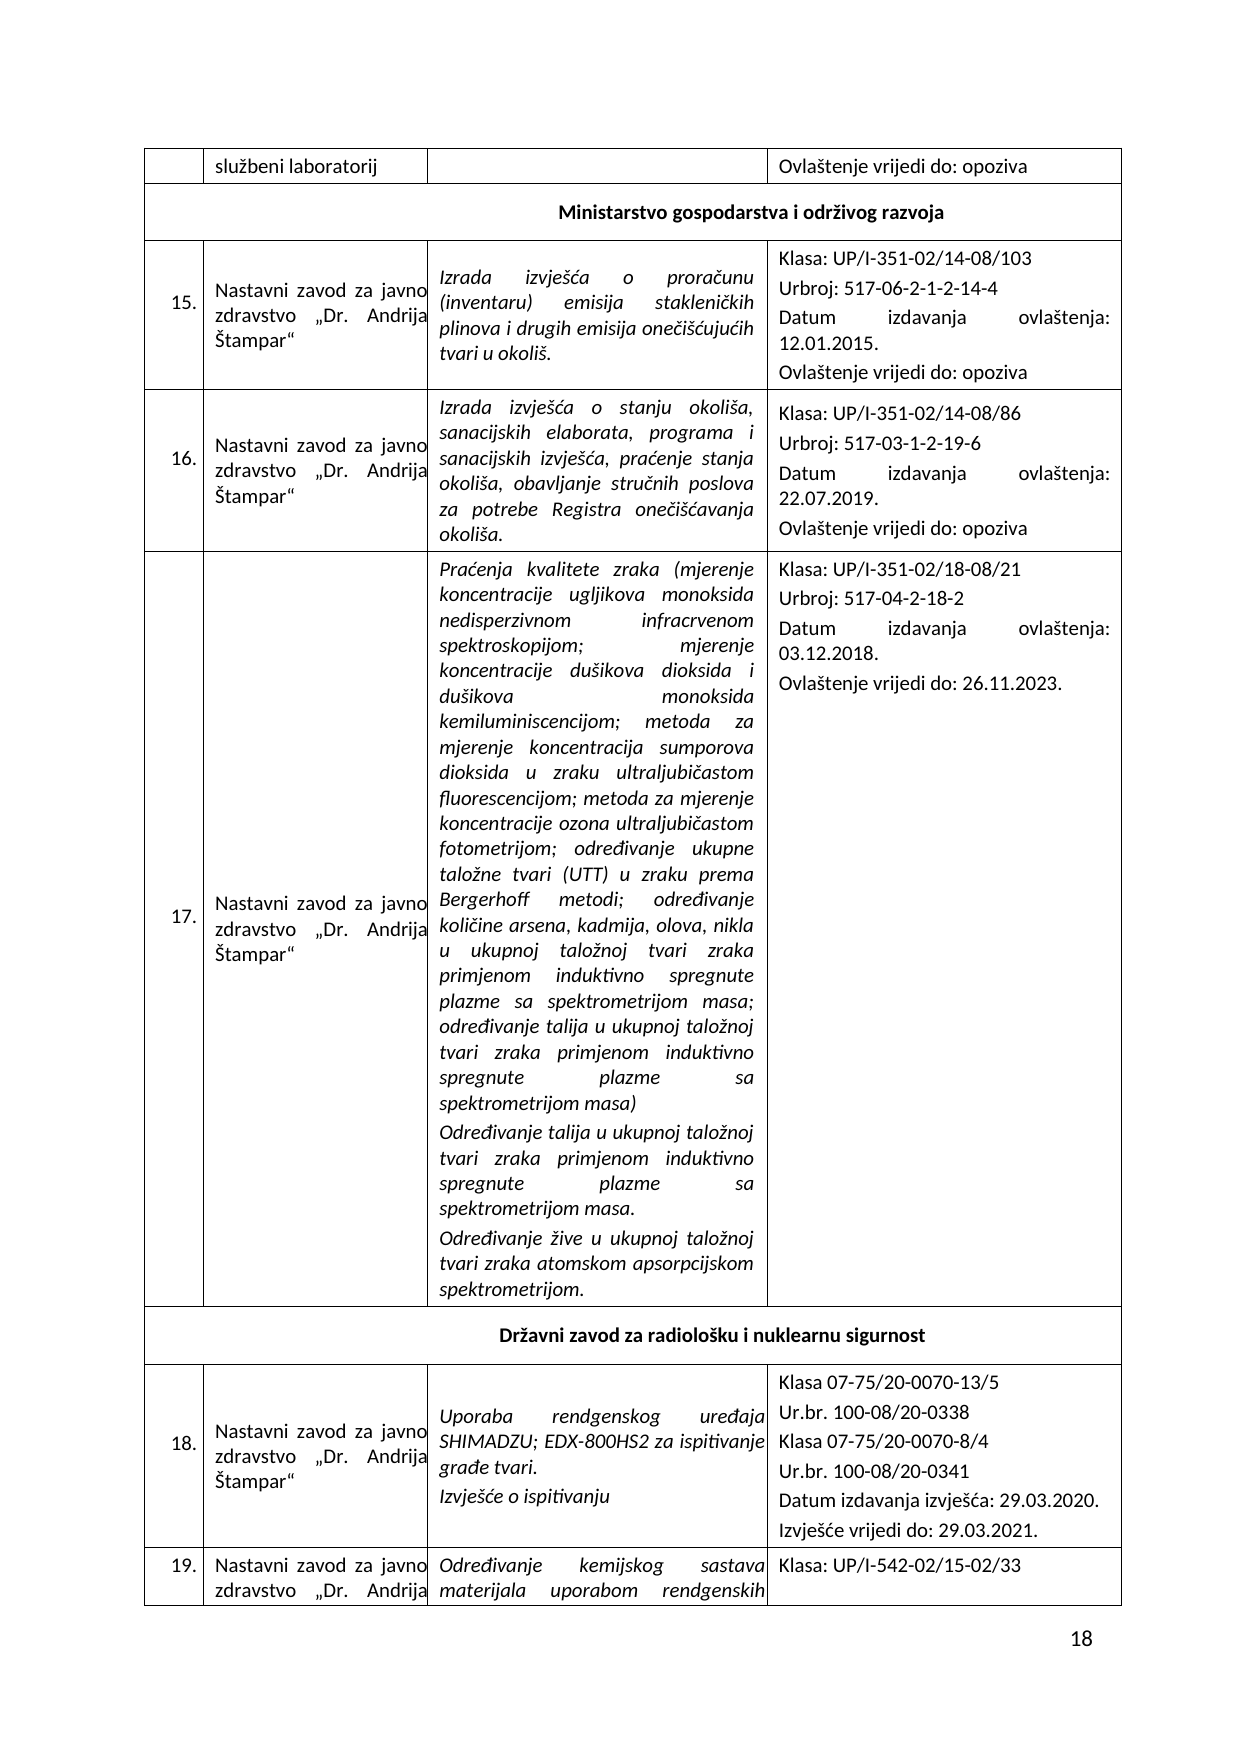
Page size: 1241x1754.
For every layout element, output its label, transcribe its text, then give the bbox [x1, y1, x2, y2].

table_cell Klasa: UP/I-351-02/14-08/103 Urbroj: 517-06-2-1-2-14-4 Datum izdavanja ovlaštenja: 12.01.2015. Ovlaštenje vrijedi do: opoziva [768, 241, 1121, 389]
table_cell Nastavni zavod za javno zdravstvo „Dr. Andrija Štampar“ [204, 241, 427, 389]
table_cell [428, 1548, 767, 1605]
table_cell Nastavni zavod za javno zdravstvo „Dr. Andrija Štampar“ [204, 1365, 427, 1547]
table_cell Državni zavod za radiološku i nuklearnu sigurnost [145, 1307, 1121, 1364]
table_cell Nastavni zavod za javno zdravstvo „Dr. Andrija Štampar“ [204, 390, 427, 551]
table_cell Uporaba rendgenskog uređaja SHIMADZU; EDX-800HS2 za ispitivanje građe tvari. Izvješće o ispitivanju [428, 1365, 767, 1547]
table_cell [145, 1365, 203, 1547]
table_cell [204, 1548, 427, 1605]
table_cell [768, 149, 1121, 182]
table_cell [145, 552, 203, 1306]
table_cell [768, 1548, 1121, 1605]
table_cell Praćenja kvalitete zraka (mjerenje koncentracije ugljikova monoksida nedisperzivnom infracrvenom spektroskopijom; mjerenje koncentracije dušikova dioksida i dušikova monoksida kemiluminiscencijom; metoda za mjerenje koncentracija sumporova dioksida u zraku ultraljubičastom fluorescencijom; metoda za mjerenje koncentracije ozona ultraljubičastom fotometrijom; određivanje ukupne taložne tvari (UTT) u zraku prema Bergerhoff metodi; određivanje količine arsena, kadmija, olova, nikla u ukupnoj taložnoj tvari zraka primjenom induktivno spregnute plazme sa spektrometrijom masa; određivanje talija u ukupnoj taložnoj tvari zraka primjenom induktivno spregnute plazme sa spektrometrijom masa) Određivanje talija u ukupnoj taložnoj tvari zraka primjenom induktivno spregnute plazme sa spektrometrijom masa. Određivanje žive u ukupnoj taložnoj tvari zraka atomskom apsorpcijskom spektrometrijom. [428, 552, 767, 1306]
table_cell [145, 241, 203, 389]
table_cell Izrada izvješća o proračunu (inventaru) emisija stakleničkih plinova i drugih emisija onečišćujućih tvari u okoliš. [428, 241, 767, 389]
table_cell [145, 1548, 203, 1605]
table_cell [145, 390, 203, 551]
table_cell Ministarstvo gospodarstva i održivog razvoja [145, 184, 1121, 240]
table_cell Klasa 07-75/20-0070-13/5 Ur.br. 100-08/20-0338 Klasa 07-75/20-0070-8/4 Ur.br. 100-08/20-0341 Datum izdavanja izvješća: 29.03.2020. Izvješće vrijedi do: 29.03.2021. [768, 1365, 1121, 1547]
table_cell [428, 149, 767, 182]
table_cell [145, 149, 203, 182]
table_cell Klasa: UP/I-351-02/18-08/21 Urbroj: 517-04-2-18-2 Datum izdavanja ovlaštenja: 03.12.2018. Ovlaštenje vrijedi do: 26.11.2023. [768, 552, 1121, 1306]
table_cell Klasa: UP/I-351-02/14-08/86 Urbroj: 517-03-1-2-19-6 Datum izdavanja ovlaštenja: 22.07.2019. Ovlaštenje vrijedi do: opoziva [768, 390, 1121, 551]
table_cell Nastavni zavod za javno zdravstvo „Dr. Andrija Štampar“ [204, 552, 427, 1306]
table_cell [204, 149, 427, 182]
table_cell Izrada izvješća o stanju okoliša, sanacijskih elaborata, programa i sanacijskih izvješća, praćenje stanja okoliša, obavljanje stručnih poslova za potrebe Registra onečišćavanja okoliša. [428, 390, 767, 551]
